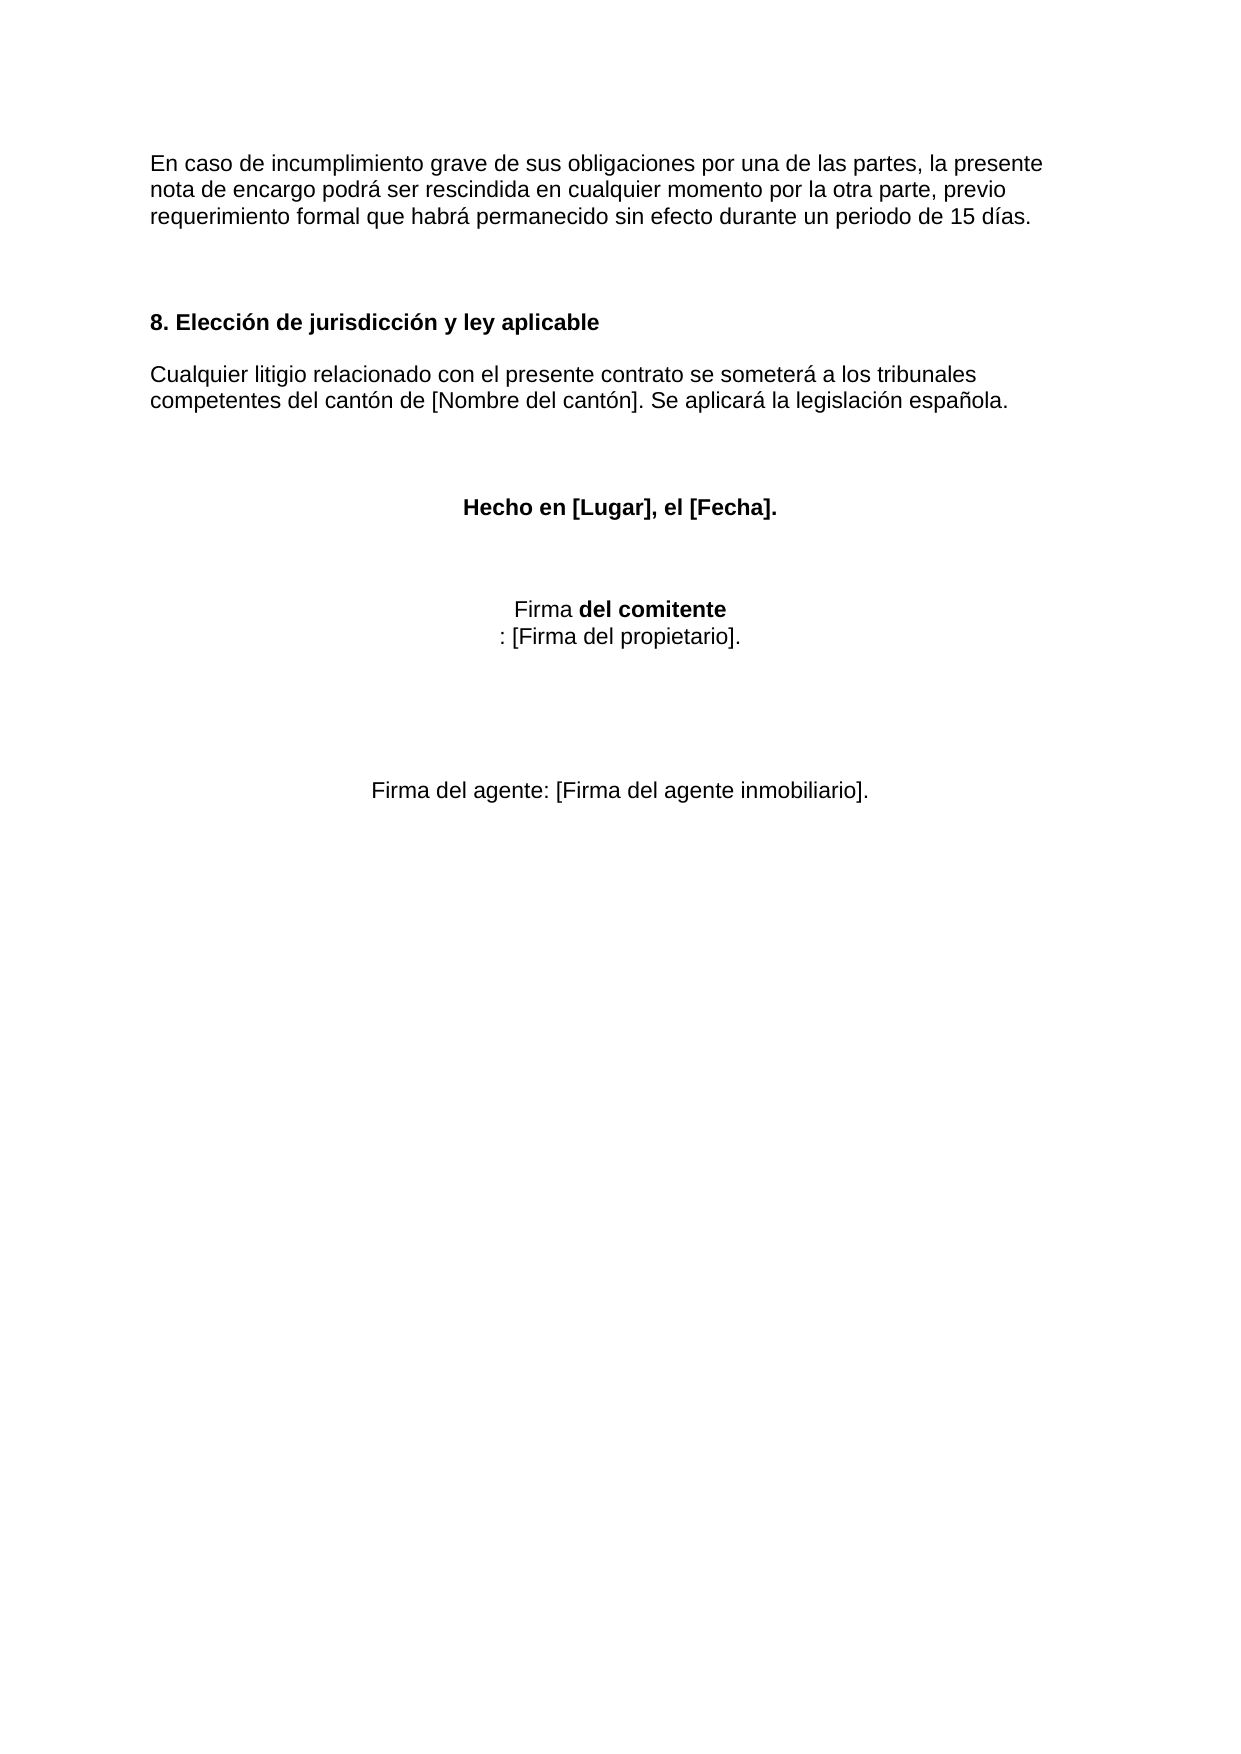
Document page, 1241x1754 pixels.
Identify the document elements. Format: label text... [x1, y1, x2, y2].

text Firma del comitente : [Firma del propietario]. [150, 596, 1090, 649]
text Cualquier litigio relacionado con el presente contrato se someterá a los tribunales competentes del cantón de [Nombre del cantón]. Se aplicará la legislación española. [150, 361, 1090, 413]
text En caso de incumplimiento grave de sus obligaciones por una de las partes, la presente nota de encargo podrá ser rescindida en cualquier momento por la otra parte, previo requerimiento formal que habrá permanecido sin efecto durante un periodo de 15 días. [150, 150, 1090, 229]
text Hecho en [Lugar], el [Fecha]. [150, 493, 1090, 520]
text Firma del agente: [Firma del agente inmobiliario]. [150, 777, 1090, 803]
subtitle 8. Elección de jurisdicción y ley aplicable [150, 309, 1090, 336]
